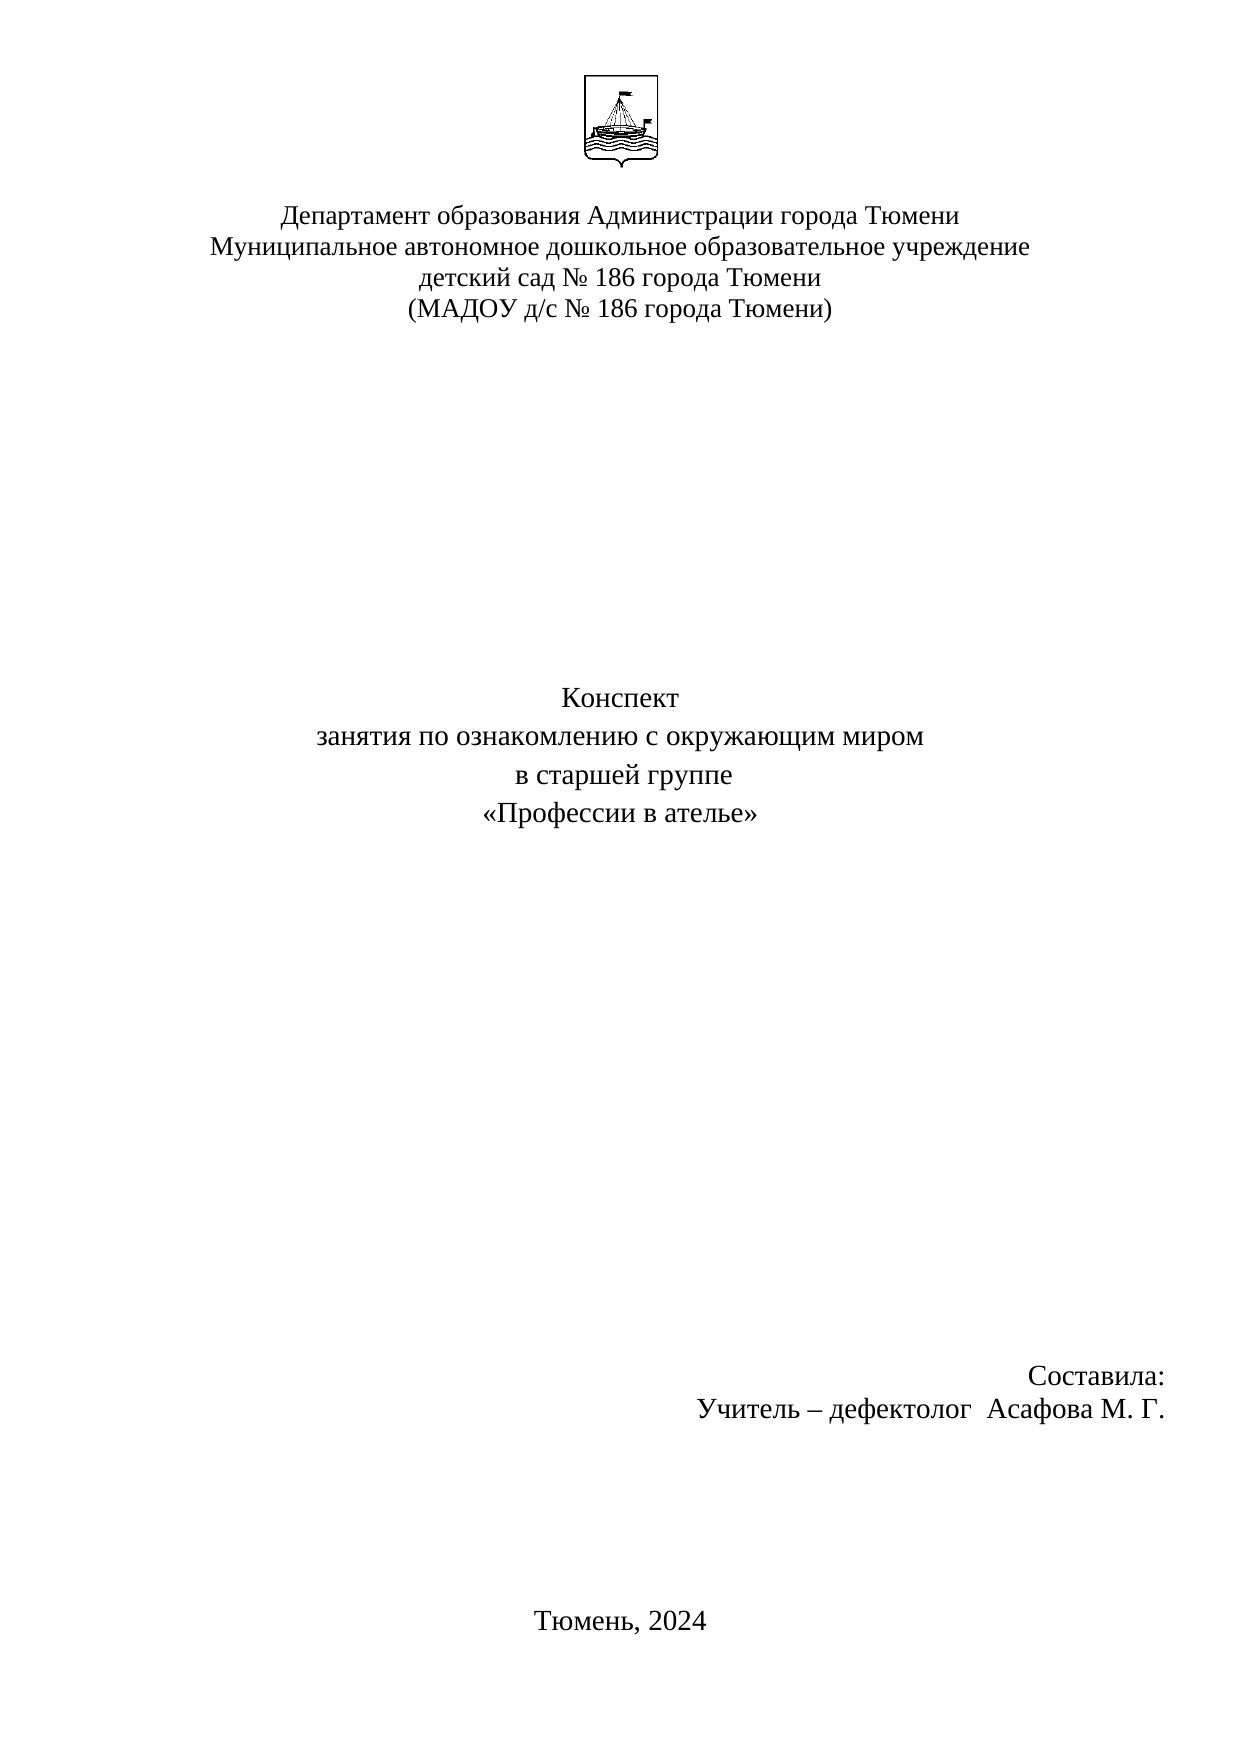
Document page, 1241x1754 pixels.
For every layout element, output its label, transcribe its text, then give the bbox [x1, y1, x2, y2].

text детский сад № 186 города Тюмени [75, 261, 1165, 292]
text Департамент образования Администрации города Тюмени [75, 199, 1165, 230]
text (МАДОУ д/с № 186 города Тюмени) [75, 292, 1165, 323]
text Конспект [75, 680, 1165, 713]
text Тюмень, 2024 [75, 1603, 1165, 1637]
text в старшей группе [75, 757, 1165, 790]
text занятия по ознакомлению с окружающим миром [75, 718, 1165, 752]
text «Профессии в ателье» [75, 795, 1165, 829]
text Составила: [75, 1358, 1165, 1391]
picture [582, 75, 659, 168]
text Муниципальное автономное дошкольное образовательное учреждение [75, 230, 1165, 261]
text Учитель – дефектолог Асафова М. Г. [75, 1391, 1165, 1425]
